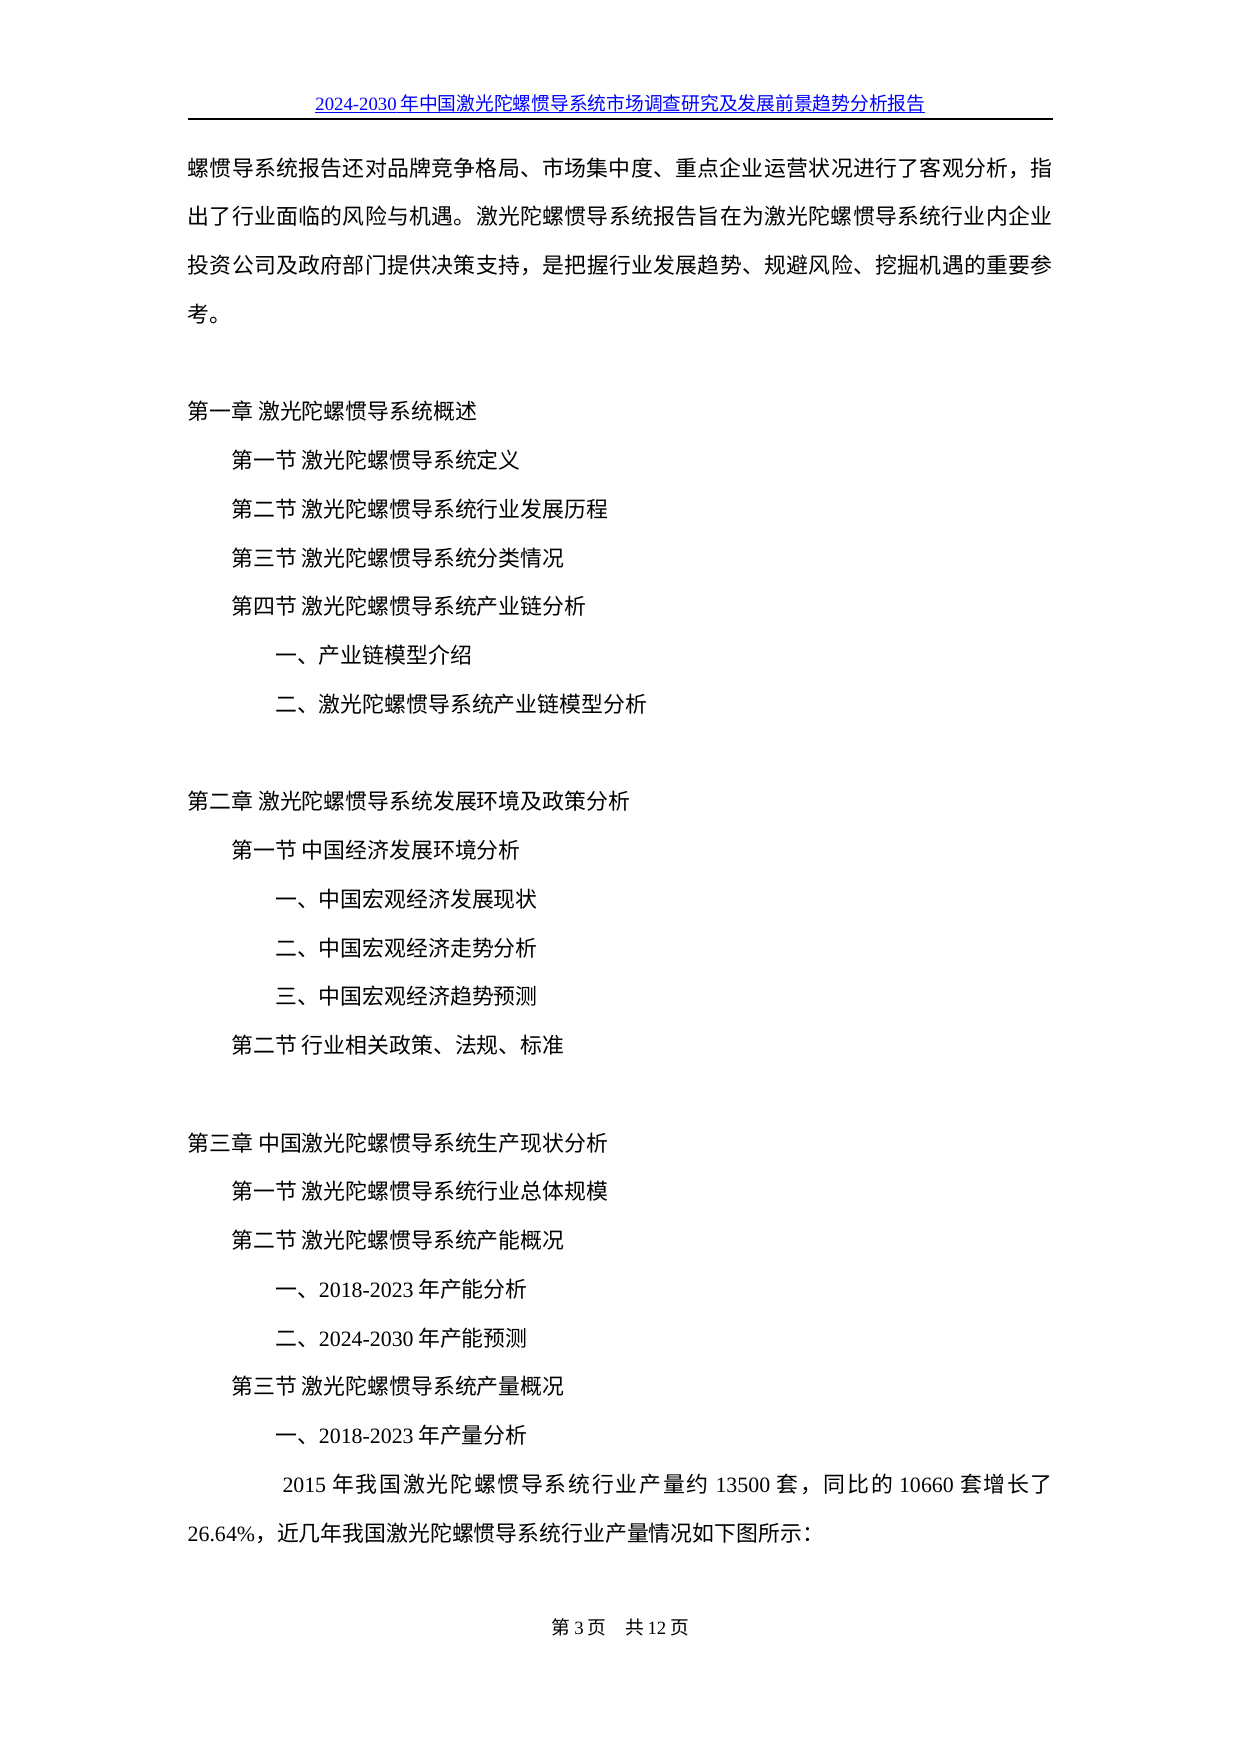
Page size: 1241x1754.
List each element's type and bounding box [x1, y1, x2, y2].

text [187, 150, 1053, 1548]
